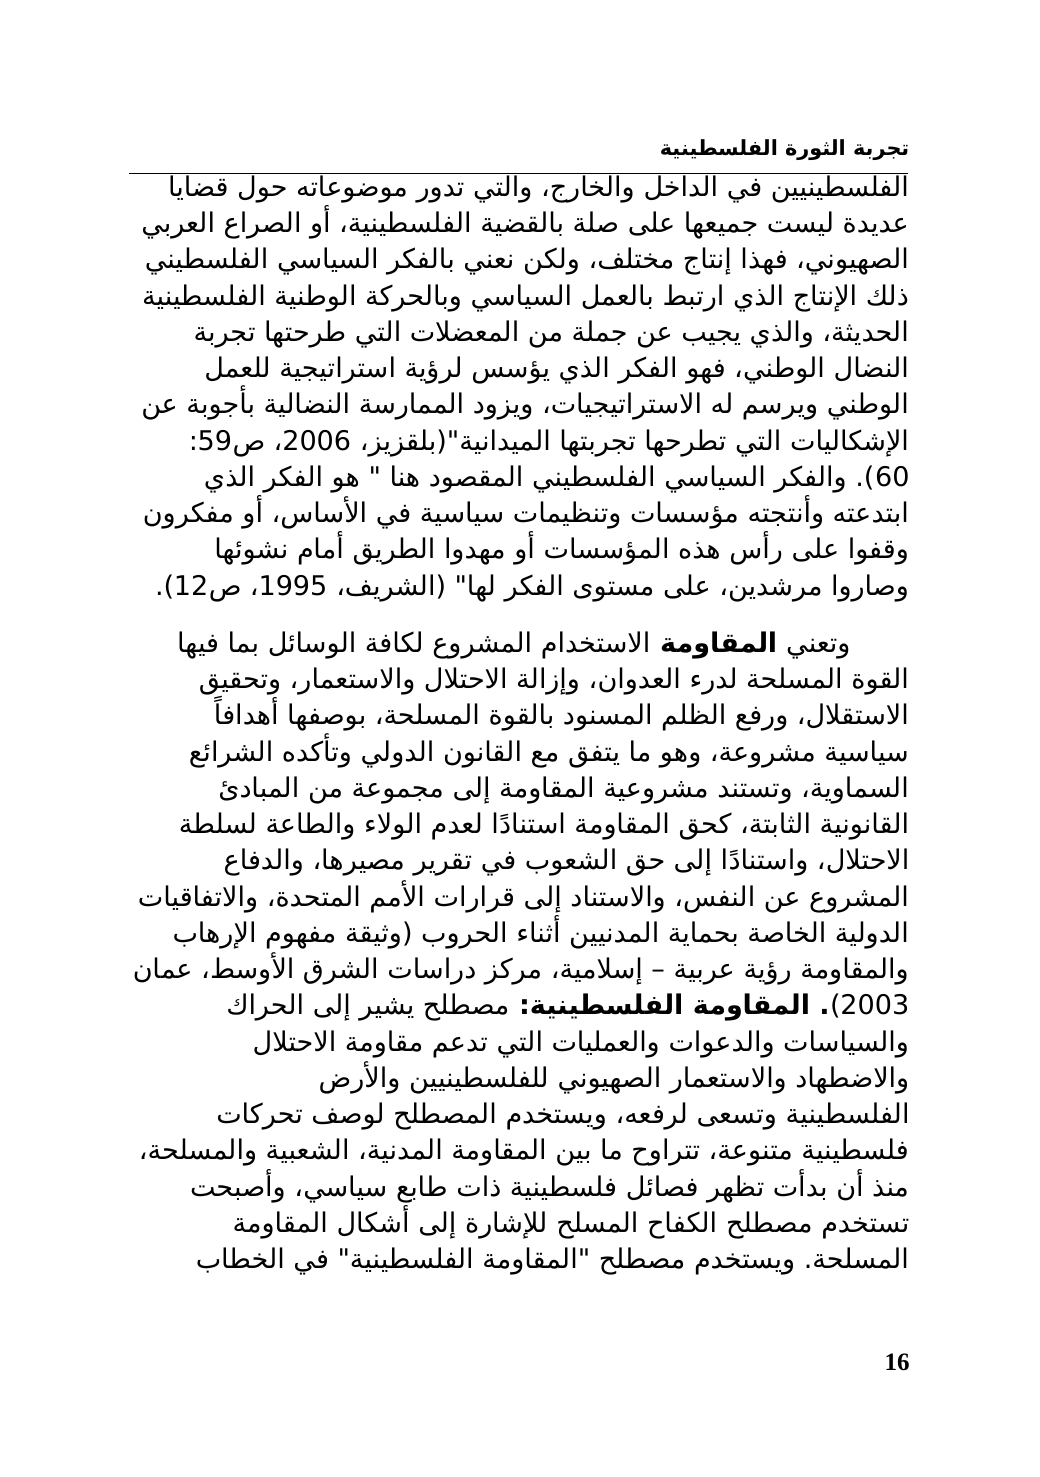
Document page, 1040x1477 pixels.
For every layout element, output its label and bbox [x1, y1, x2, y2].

text [130, 171, 909, 602]
text [130, 627, 909, 1275]
